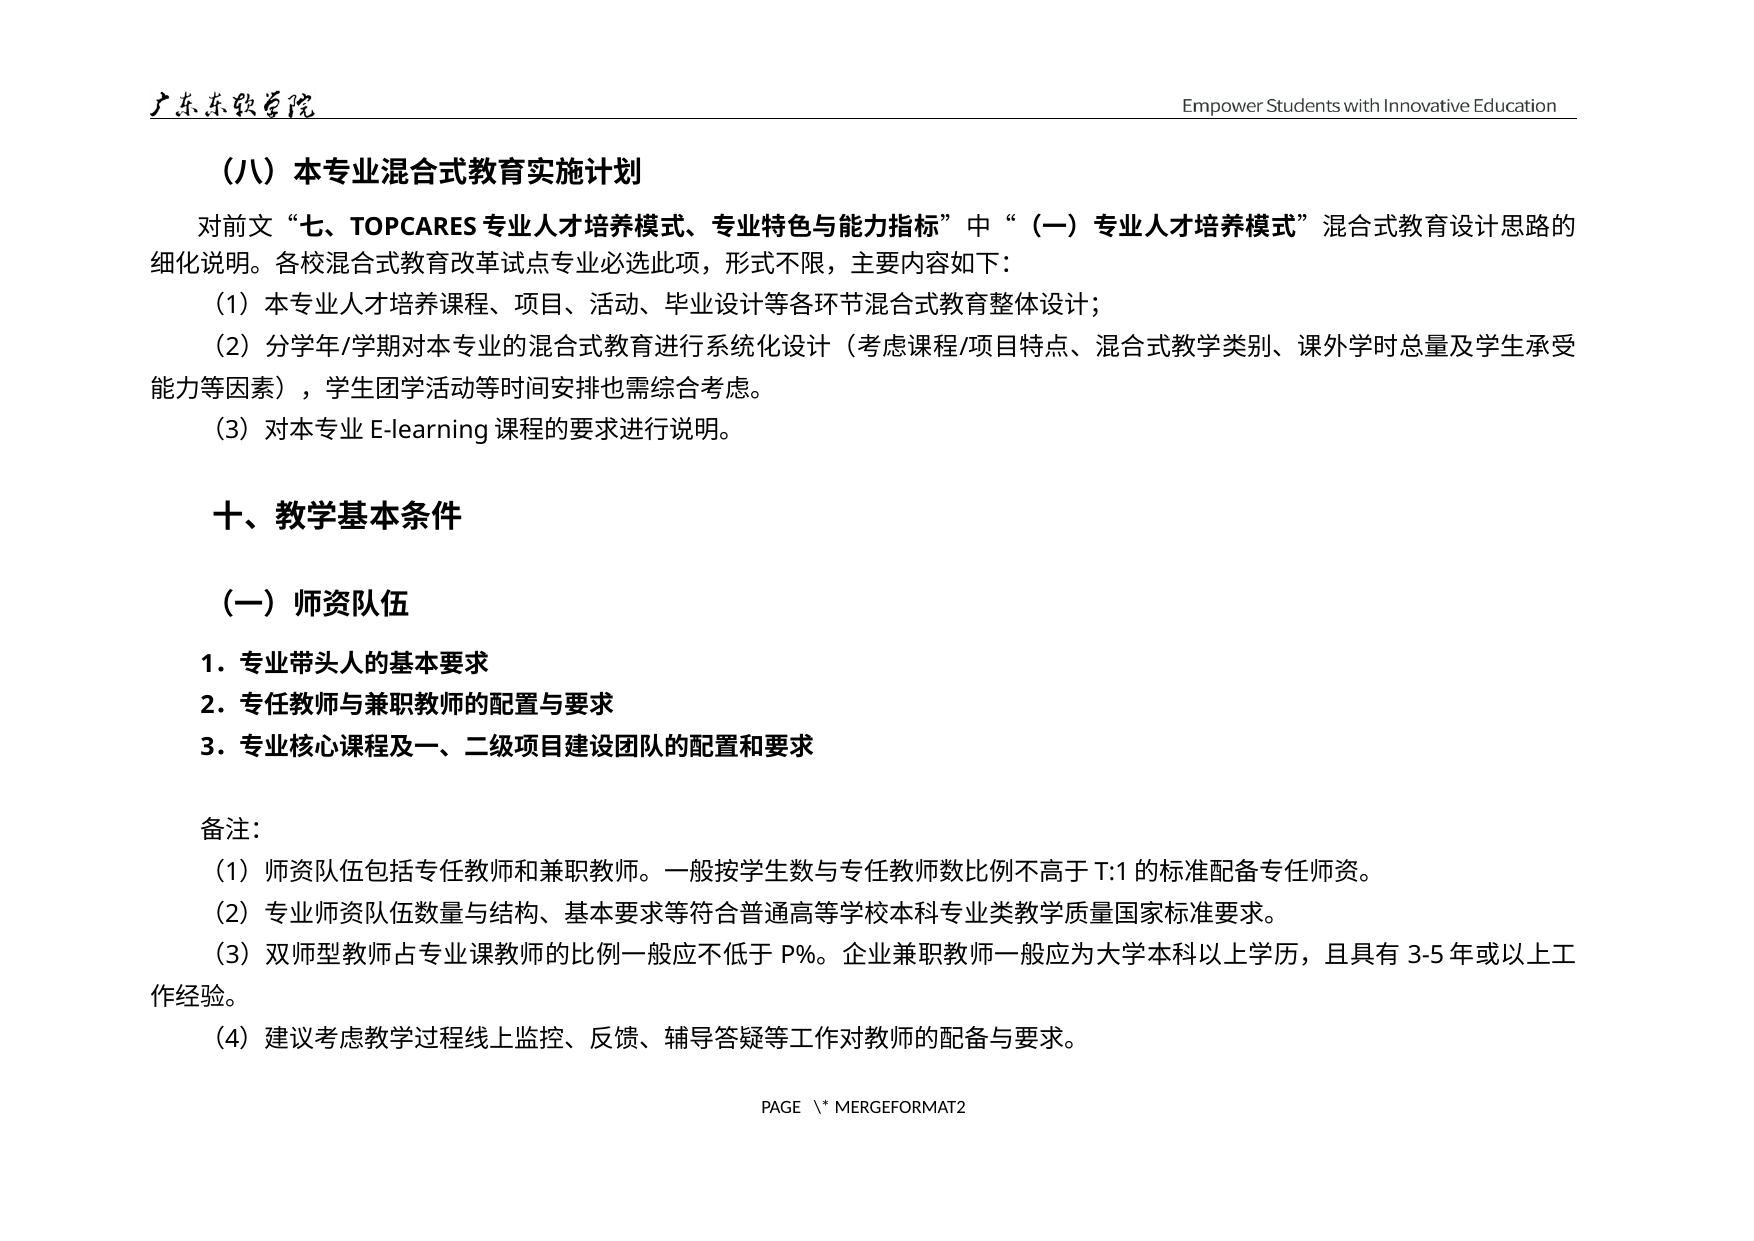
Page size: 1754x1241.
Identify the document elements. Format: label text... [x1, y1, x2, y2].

text 1．专业带头人的基本要求 [150, 639, 1577, 680]
text （八）本专业混合式教育实施计划 [150, 149, 1577, 191]
text （1）师资队伍包括专任教师和兼职教师。一般按学生数与专任教师数比例不高于T:1的标准配备专任师资。 [150, 847, 1577, 889]
text （1）本专业人才培养课程、项目、活动、毕业设计等各环节混合式教育整体设计； [150, 279, 1577, 321]
text 2．专任教师与兼职教师的配置与要求 [150, 680, 1577, 722]
picture [150, 88, 316, 118]
text 对前文“七、TOPCARES专业人才培养模式、专业特色与能力指标”中“（一）专业人才培养模式”混合式教育设计思路的细化说明。各校混合式教育改革试点专业必选此项，形式不限，主要内容如下： [150, 207, 1577, 279]
text 备注： [150, 805, 1577, 847]
text （2）分学年/学期对本专业的混合式教育进行系统化设计（考虑课程/项目特点、混合式教学类别、课外学时总量及学生承受能力等因素），学生团学活动等时间安排也需综合考虑。 [150, 321, 1577, 404]
text （2）专业师资队伍数量与结构、基本要求等符合普通高等学校本科专业类教学质量国家标准要求。 [150, 889, 1577, 930]
text 3．专业核心课程及一、二级项目建设团队的配置和要求 [150, 722, 1577, 764]
picture [1156, 79, 1584, 135]
text （4）建议考虑教学过程线上监控、反馈、辅导答疑等工作对教师的配备与要求。 [150, 1014, 1577, 1055]
text （一）师资队伍 [150, 581, 1577, 622]
text 十、教学基本条件 [150, 481, 1577, 546]
text （3）对本专业E-learning课程的要求进行说明。 [150, 404, 1577, 446]
text （3）双师型教师占专业课教师的比例一般应不低于P%。企业兼职教师一般应为大学本科以上学历，且具有3-5年或以上工作经验。 [150, 930, 1577, 1014]
